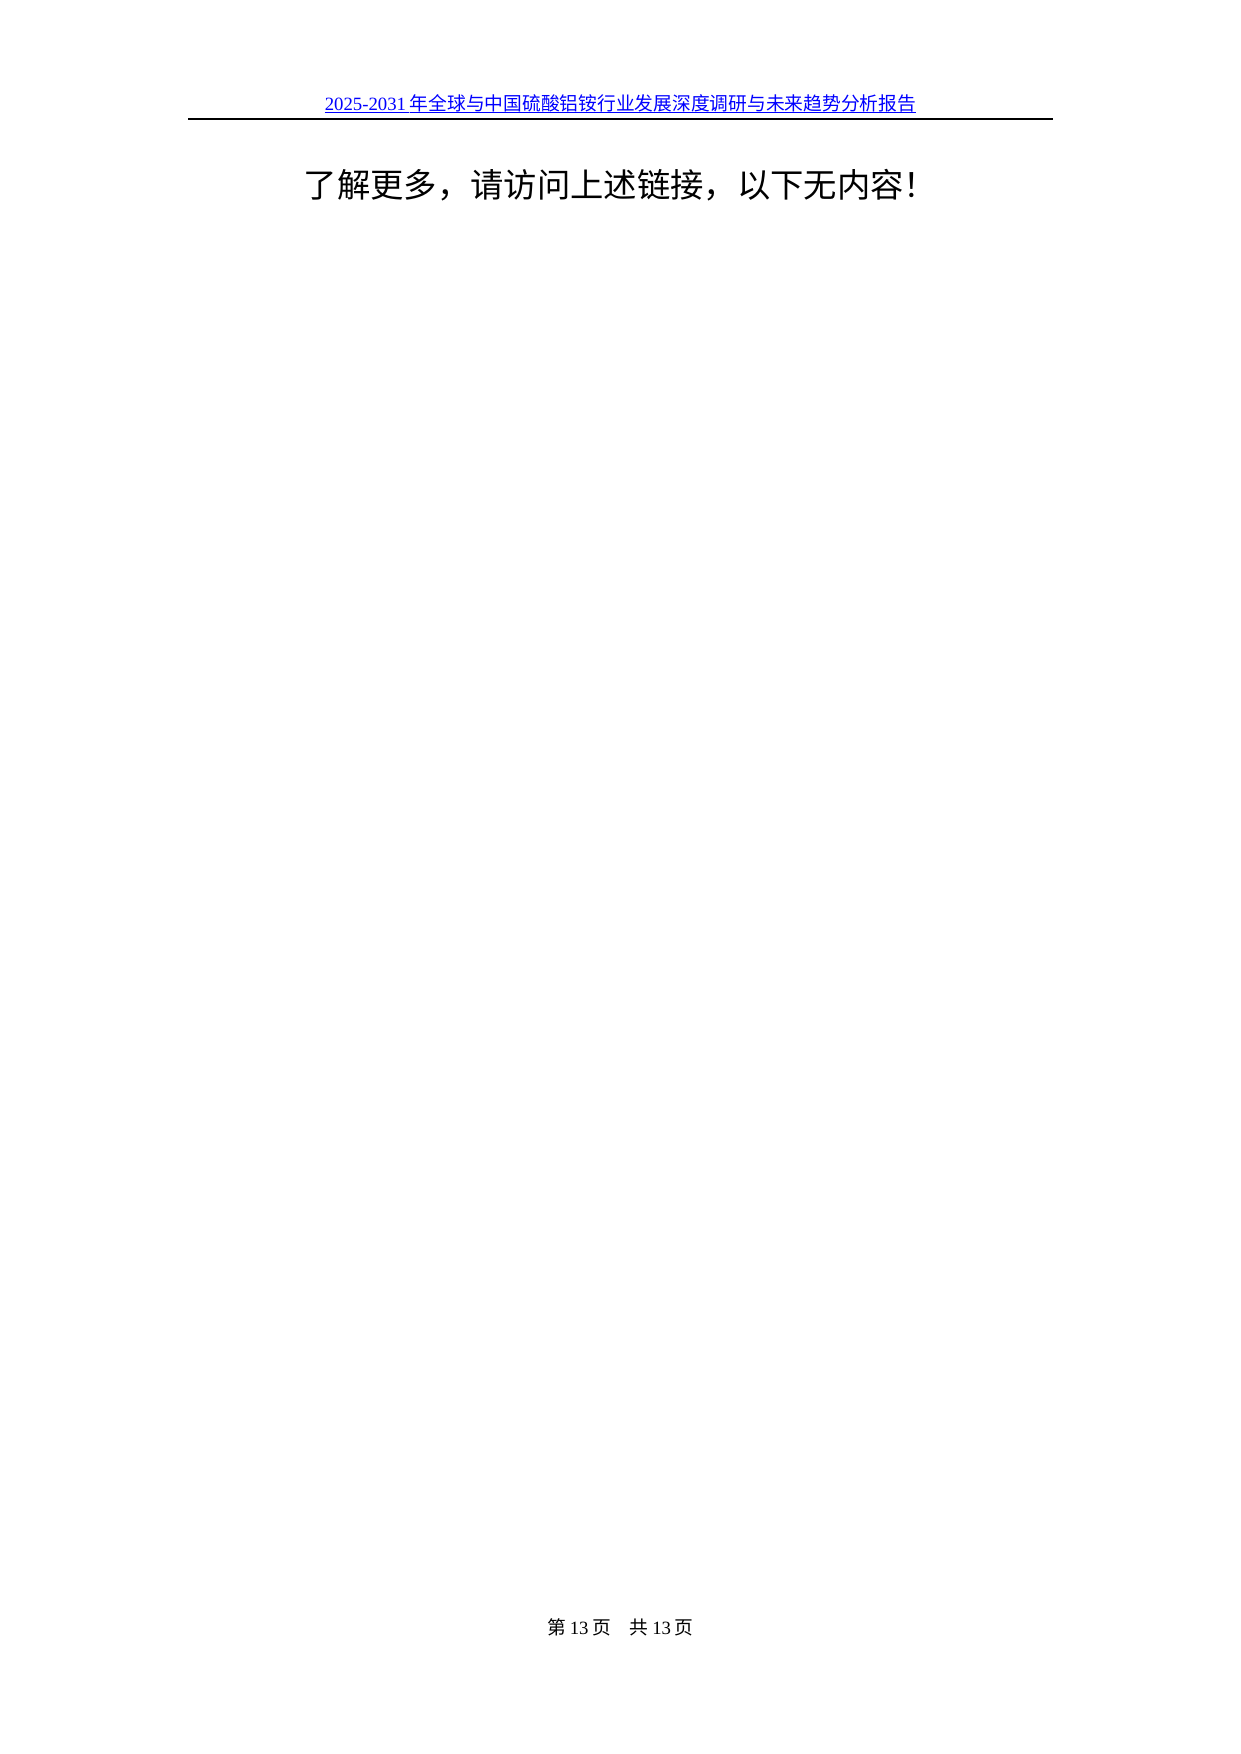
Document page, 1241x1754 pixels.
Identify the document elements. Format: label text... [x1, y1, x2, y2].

title 了解更多，请访问上述链接，以下无内容！ [187, 150, 1053, 215]
